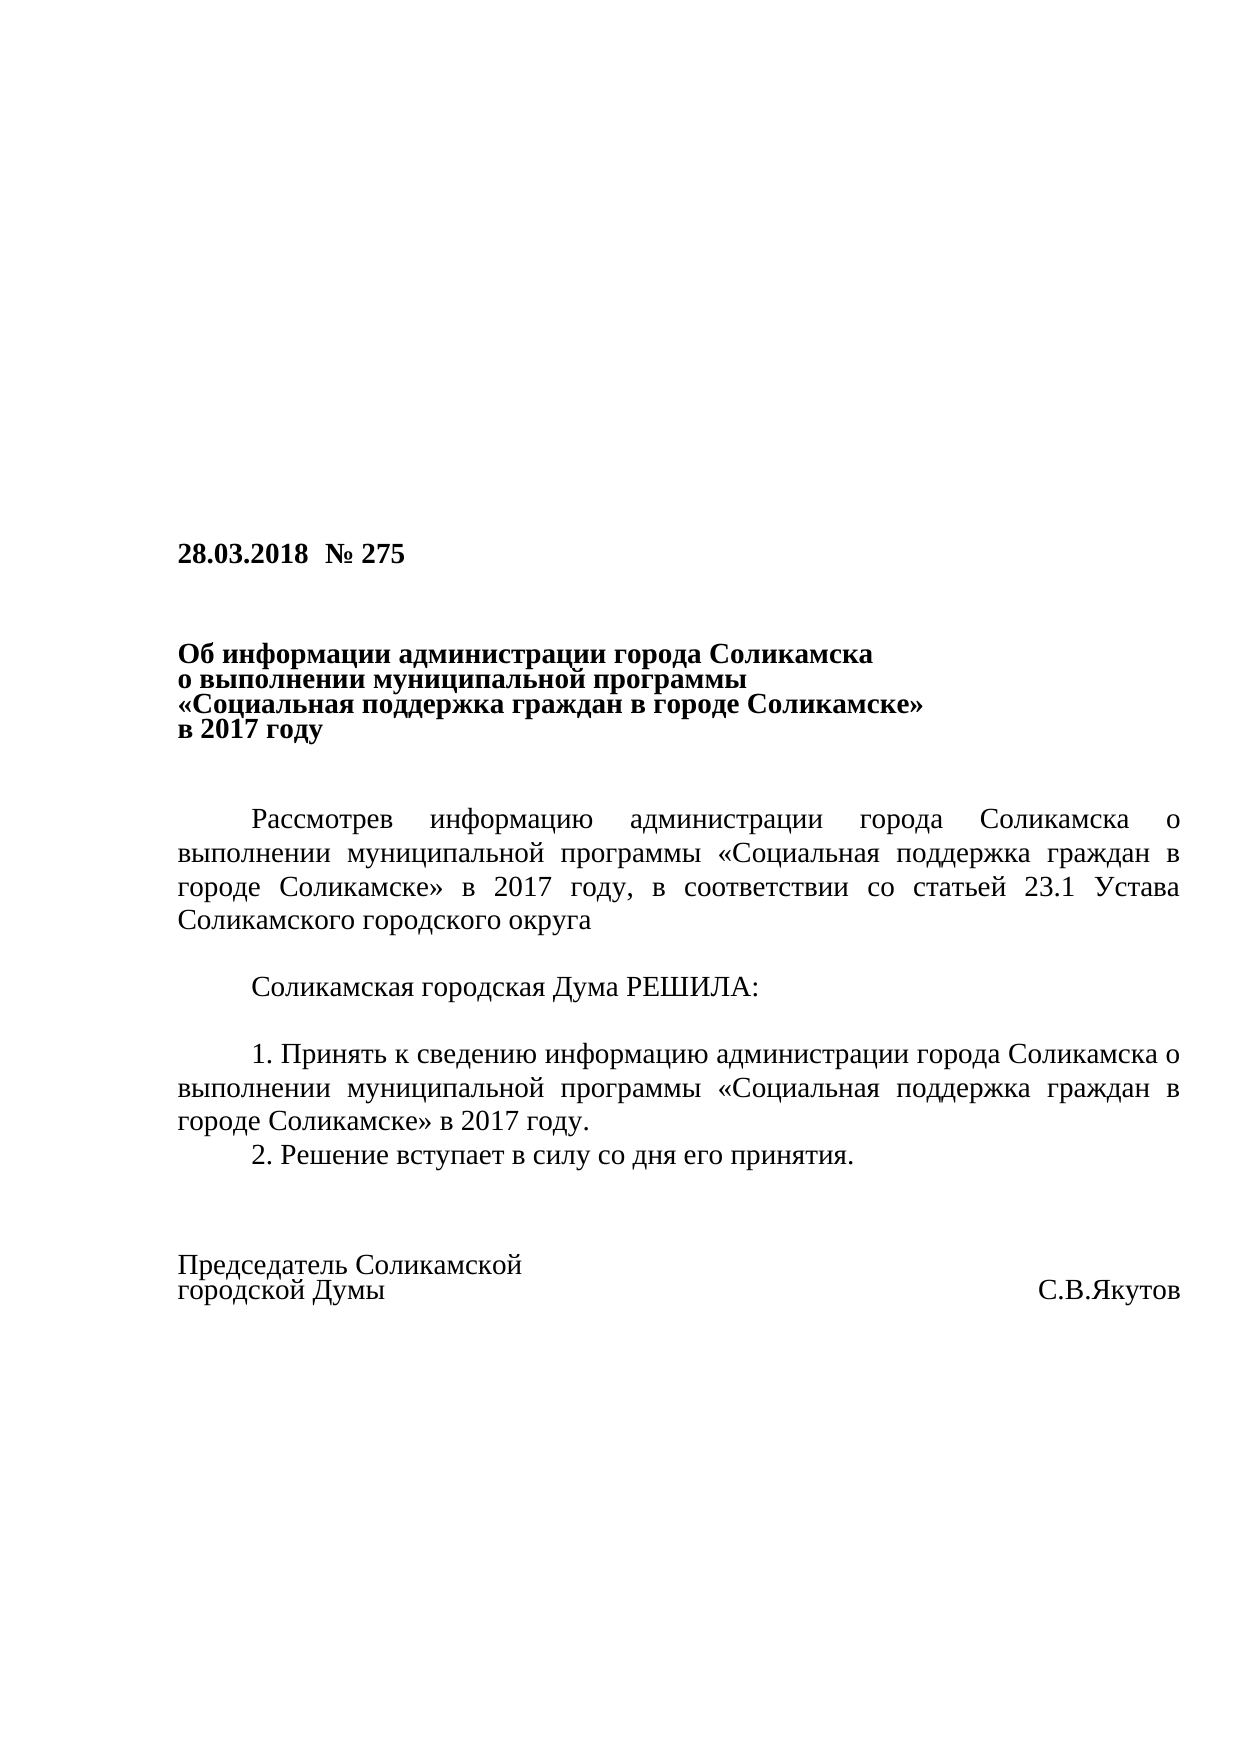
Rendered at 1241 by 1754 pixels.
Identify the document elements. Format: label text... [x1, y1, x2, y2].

text о выполнении муниципальной программы [177, 668, 1181, 693]
text «Социальная поддержка граждан в городе Соликамске» [177, 693, 1181, 718]
text 2. Решение вступает в силу со дня его принятия. [177, 1137, 1181, 1171]
text городской Думы С.В.Якутов [177, 1279, 1181, 1304]
text 1. Принять к сведению информацию администрации города Соликамска о выполнении муниципальной программы «Социальная поддержка граждан в городе Соликамске» в 2017 году. [177, 1036, 1181, 1137]
text Рассмотрев информацию администрации города Соликамска о выполнении муниципальной программы «Социальная поддержка граждан в городе Соликамске» в 2017 году, в соответствии со статьей 23.1 Устава Соликамского городского округа [177, 802, 1181, 936]
text 28.03.2018 № 275 [177, 543, 1181, 568]
text Об информации администрации города Соликамска [267, 643, 1181, 668]
text в 2017 году [177, 718, 1181, 743]
text Соликамская городская Дума РЕШИЛА: [177, 969, 1181, 1003]
text Председатель Соликамской [177, 1254, 1181, 1279]
